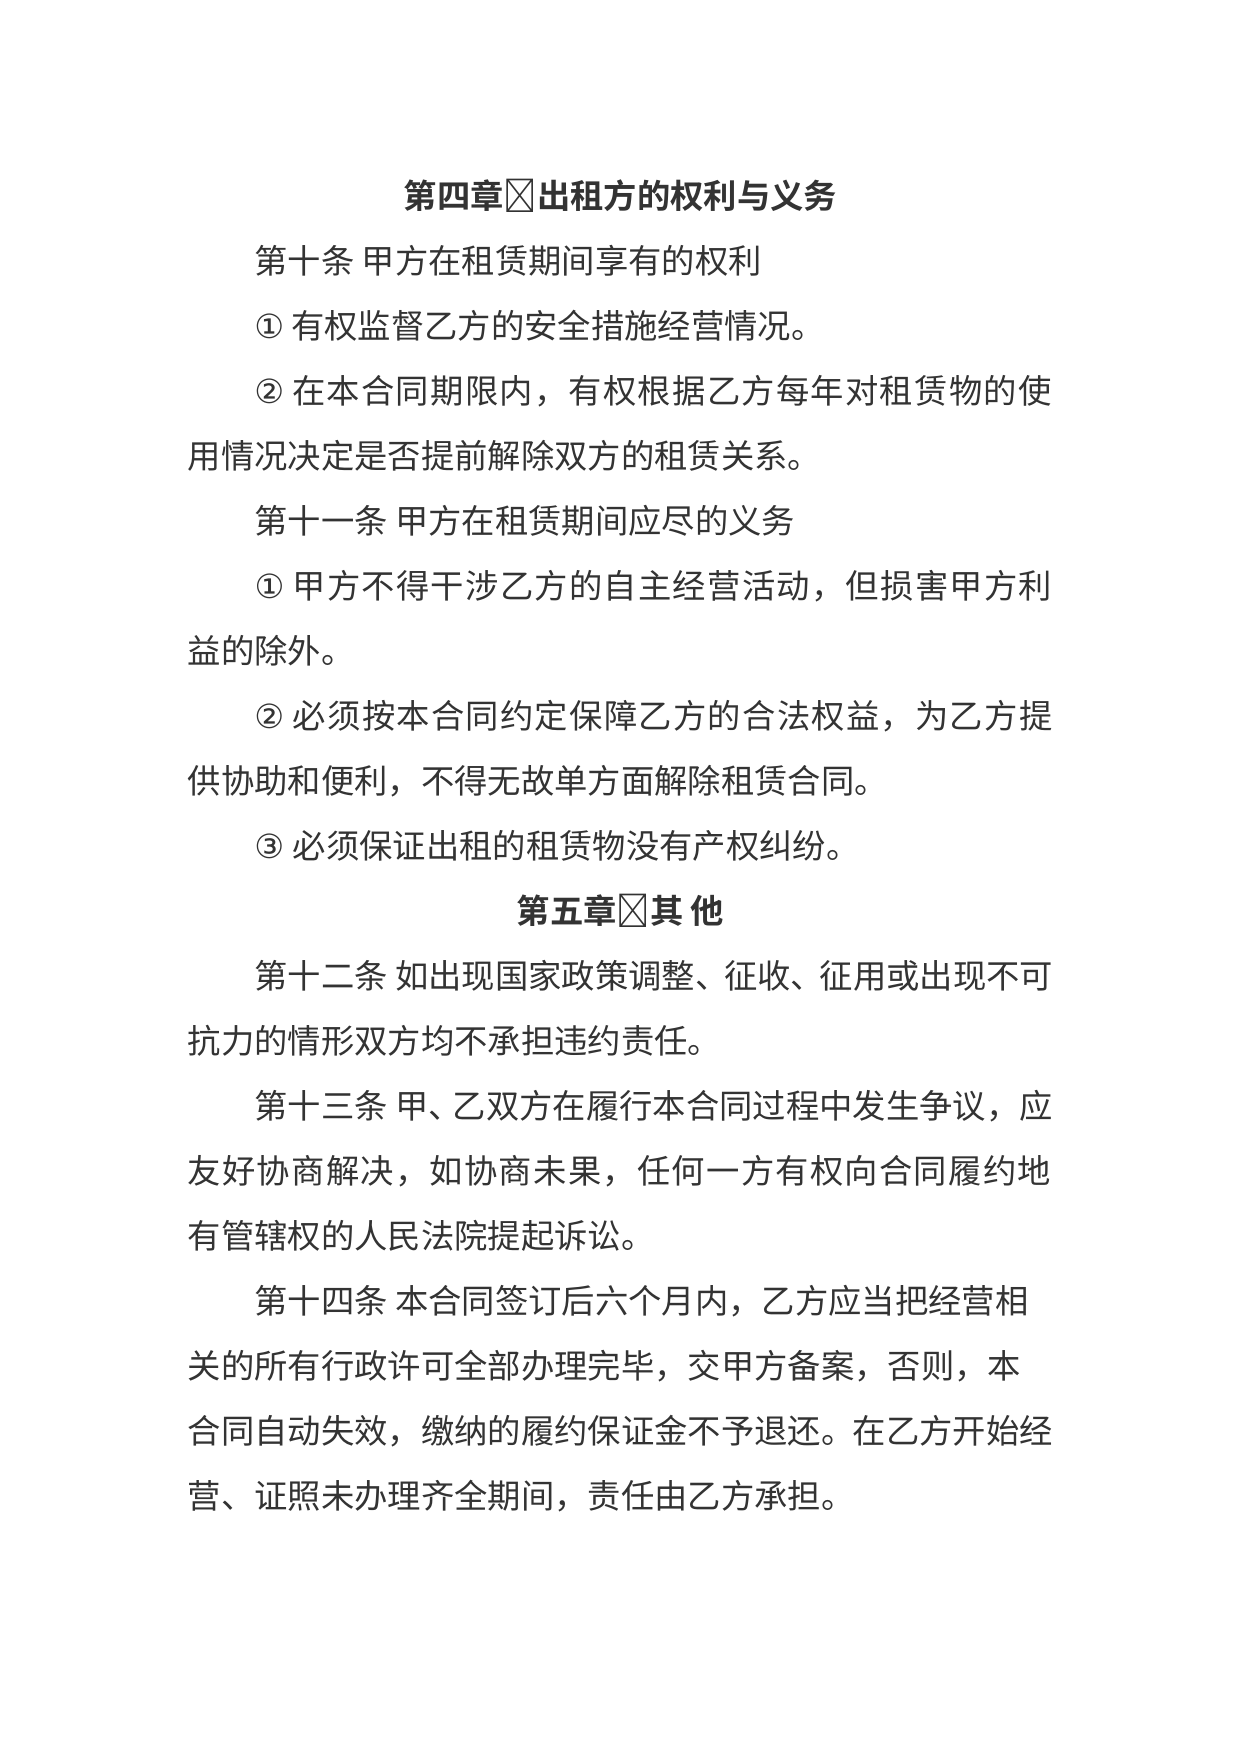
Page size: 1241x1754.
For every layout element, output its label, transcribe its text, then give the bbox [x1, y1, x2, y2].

text ①甲方不得干涉乙方的自主经营活动，但损害甲方利益的除外。 [188, 682, 1053, 812]
text 第十条 甲方在租赁期间享有的权利 [187, 357, 1053, 422]
text ⑦如因乙方原因造成上述问题得不到解决，甲方可根据实际情况扣除履约保证金。 [253, 162, 1053, 292]
text ③ 必须保证出租的租赁物没有产权纠纷。 [187, 942, 1053, 1007]
text 第十二条 如出现国家政策调整、征收、征用或出现不可抗力的情形双方均不承担违约责任。 [187, 1072, 1053, 1202]
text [187, 1397, 1053, 1527]
text ②在本合同期限内，有权根据乙方每年对租赁物的使用情况决定是否提前解除双方的租赁关系。 [187, 487, 1053, 617]
text ② 必须按本合同约定保障乙方的合法权益，为乙方提供协助和便利，不得无故单方面解除租赁合同。 [187, 812, 1053, 942]
text 第四章出租方的权利与义务 [187, 292, 1053, 357]
text 第五章其 他 [187, 1007, 1053, 1072]
text 第十三条 甲、乙双方在履行本合同过程中发生争议，应友好协商解决，如协商未果，任何一方有权向合同履约地有管辖权的人民法院提起诉讼。 [187, 1202, 1053, 1397]
text ①有权监督乙方的安全措施经营情况。 [187, 422, 1053, 487]
text 第十一条 甲方在租赁期间应尽的义务 [187, 617, 1053, 682]
